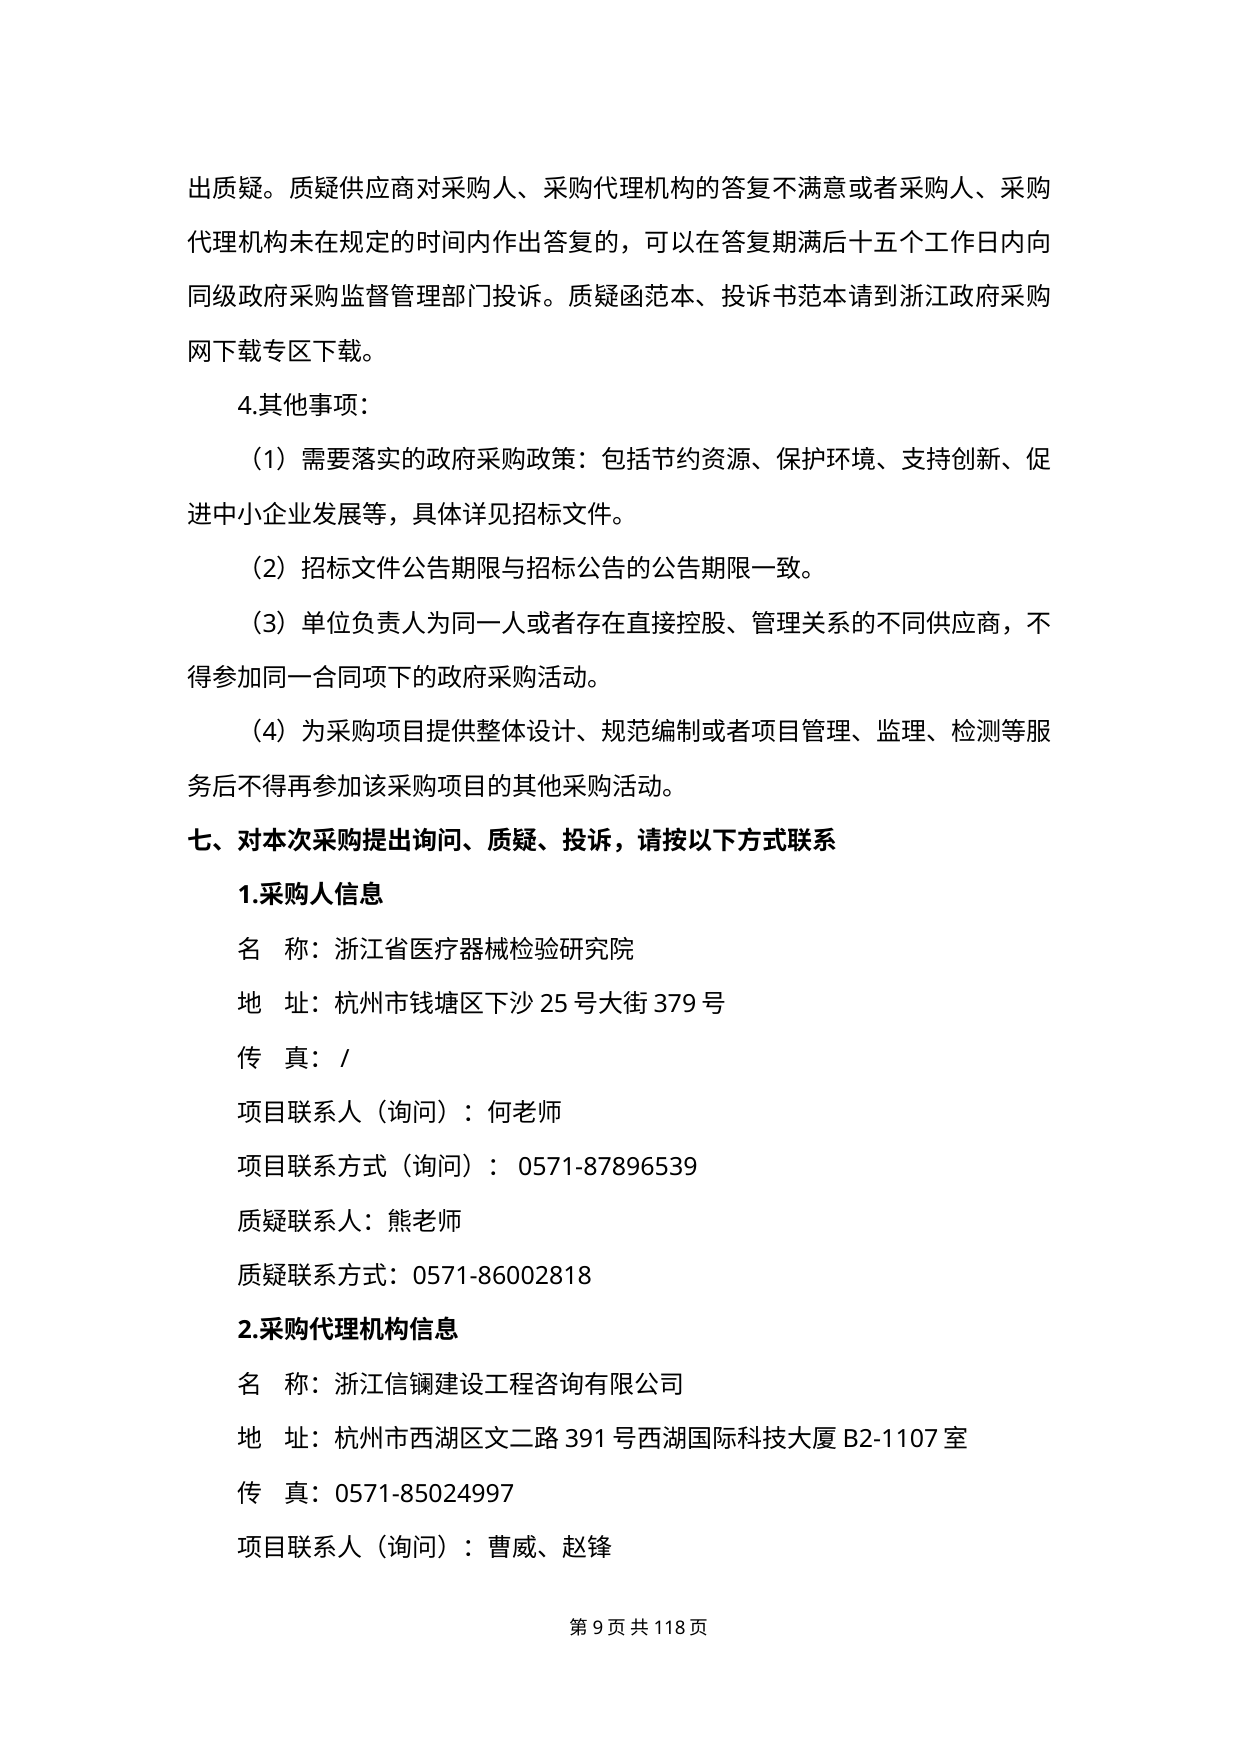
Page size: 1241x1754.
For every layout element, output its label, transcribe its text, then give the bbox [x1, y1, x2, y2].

text 项目联系人（询问）：何老师 [187, 1092, 1053, 1129]
text 项目联系方式（询问）： 0571-87896539 [187, 1147, 1053, 1183]
text （4）为采购项目提供整体设计、规范编制或者项目管理、监理、检测等服务后不得再参加该采购项目的其他采购活动。 [187, 712, 1053, 802]
text 质疑联系人：熊老师 [187, 1201, 1053, 1237]
text 1.采购人信息 [187, 875, 1053, 911]
text （2）招标文件公告期限与招标公告的公告期限一致。 [187, 549, 1053, 585]
text （3）单位负责人为同一人或者存在直接控股、管理关系的不同供应商，不得参加同一合同项下的政府采购活动。 [187, 603, 1053, 694]
text 4.其他事项： [187, 386, 1053, 422]
text 传 真：0571-85024997 [187, 1473, 1053, 1509]
text 名 称：浙江省医疗器械检验研究院 [187, 929, 1053, 966]
text 质疑联系方式：0571-86002818 [187, 1256, 1053, 1292]
text 传 真： / [187, 1038, 1053, 1074]
text 地 址：杭州市钱塘区下沙25号大街379号 [187, 984, 1053, 1020]
text （1）需要落实的政府采购政策：包括节约资源、保护环境、支持创新、促进中小企业发展等，具体详见招标文件。 [187, 440, 1053, 531]
text 地 址：杭州市西湖区文二路391号西湖国际科技大厦B2-1107室 [187, 1419, 1053, 1455]
text 2.采购代理机构信息 [187, 1310, 1053, 1346]
text 项目联系人（询问）：曹威、赵锋 [187, 1527, 1053, 1564]
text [187, 168, 1053, 367]
subtitle 七、对本次采购提出询问、质疑、投诉，请按以下方式联系 [187, 821, 1053, 857]
text 名 称：浙江信镧建设工程咨询有限公司 [187, 1364, 1053, 1401]
